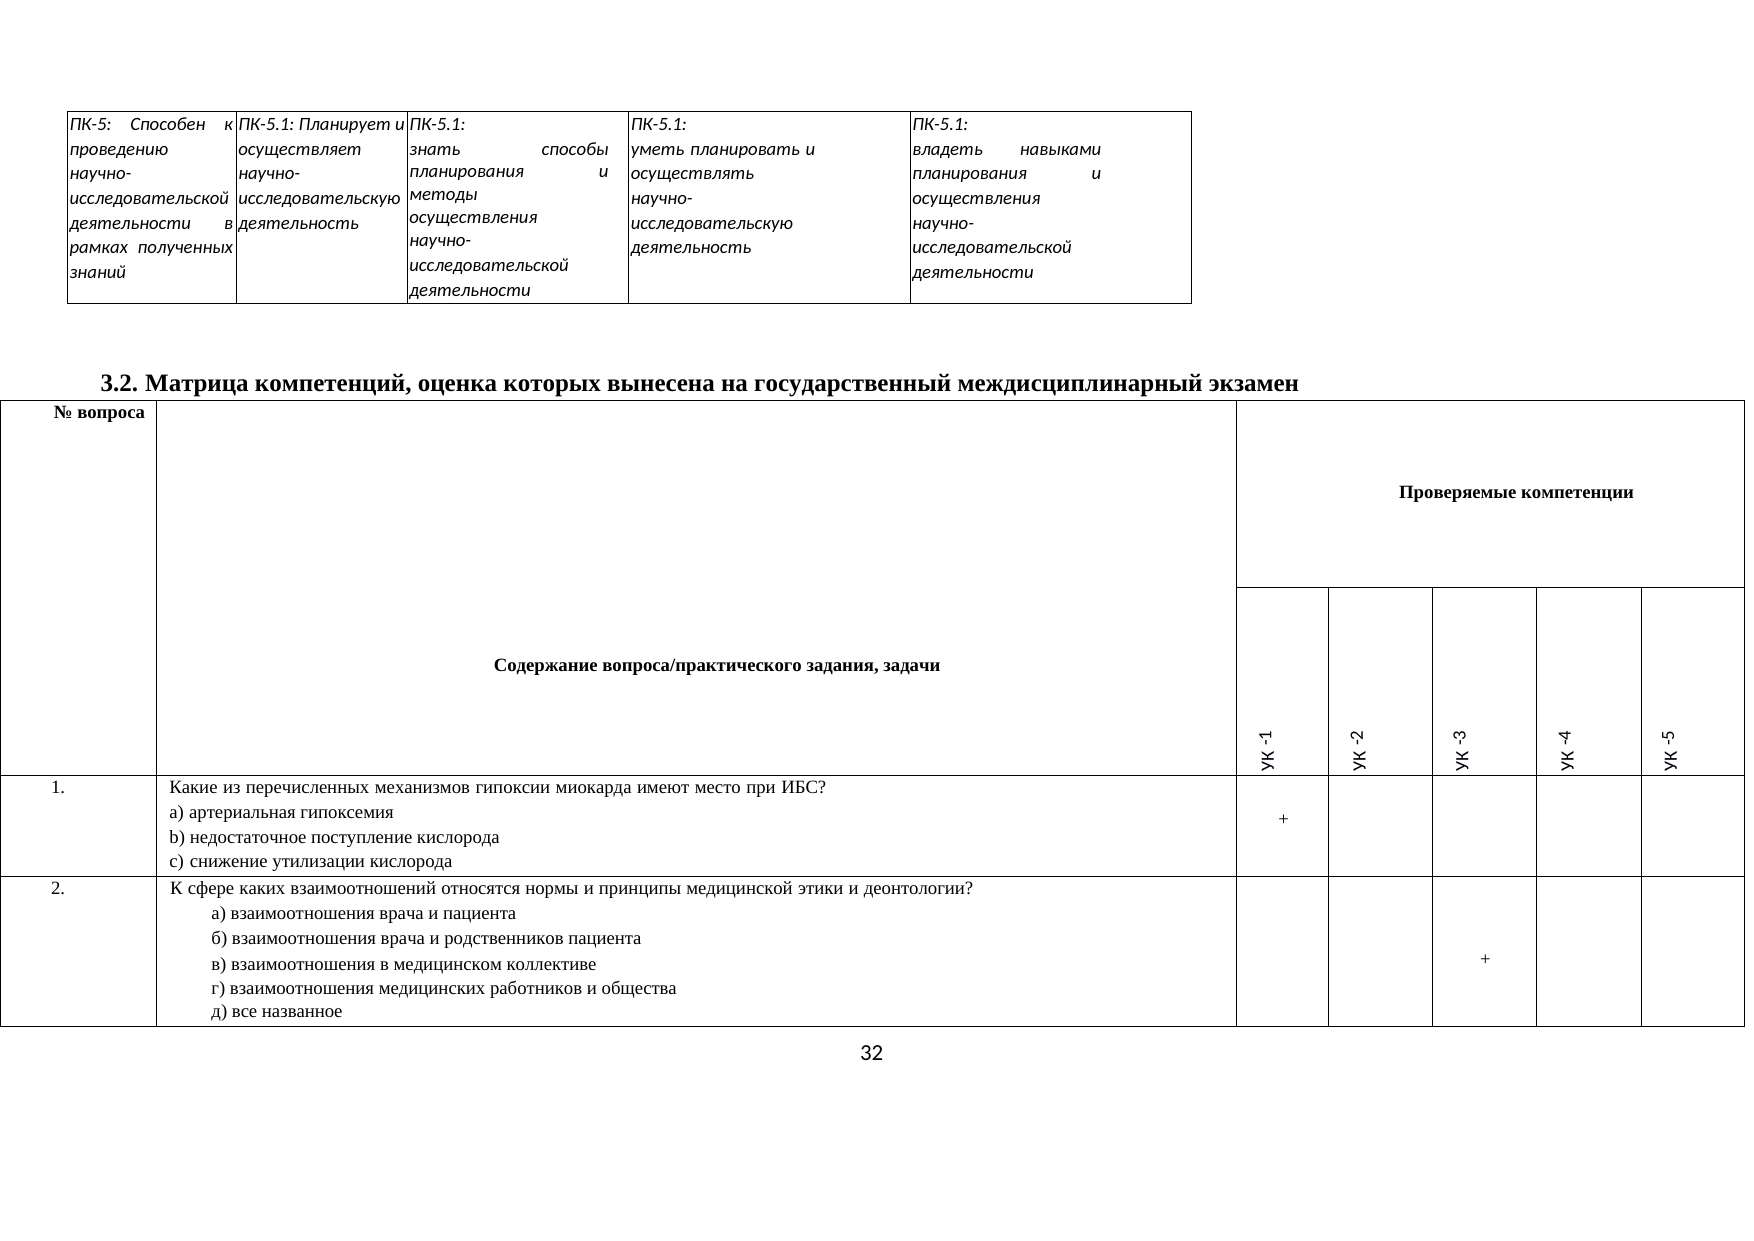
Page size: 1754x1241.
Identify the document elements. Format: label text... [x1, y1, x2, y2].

table_cell ПК-5: Способен к проведению научно- исследовательской деятельности в рамках полученных знаний [68, 112, 236, 303]
table_cell ПК-5.1: Планирует и осуществляет научно- исследовательскую деятельность [237, 112, 407, 303]
table_cell + [1237, 776, 1328, 876]
table_header [1237, 401, 1329, 587]
table_cell 1. [1, 776, 156, 876]
table_cell [1433, 588, 1536, 775]
table_cell ПК-5.1: уметь планировать и осуществлять научно- исследовательскую деятельность [629, 112, 910, 303]
table_cell Какие из перечисленных механизмов гипоксии миокарда имеют место при ИБС? a) артериальная гипоксемия недостаточное поступление кислорода снижение утилизации кислорода [157, 776, 1236, 876]
table_cell [1329, 877, 1432, 1026]
table_cell [1642, 776, 1744, 876]
table_header Содержание вопроса/практического задания, задачи [157, 401, 1236, 775]
table_cell ПК-5.1: знать способы планирования и методы осуществления научно- исследовательской деятельности [408, 112, 628, 303]
table_cell [1329, 588, 1432, 775]
table_cell + [1433, 877, 1536, 1026]
table_cell [1433, 776, 1536, 876]
text 3.2. Матрица компетенций, оценка которых вынесена на государственный междисциплинарный экзамен [0, 368, 1299, 397]
table_cell 2. [1, 877, 156, 1026]
table_cell ПК-5.1: владеть навыками планирования и осуществления научно- исследовательской деятельности [911, 112, 1191, 303]
table_cell [1537, 588, 1641, 775]
table_cell [1537, 877, 1641, 1026]
table_cell [1642, 588, 1744, 775]
table_cell [1237, 877, 1328, 1026]
table_header Проверяемые компетенции [1329, 401, 1744, 587]
table_cell [1329, 776, 1432, 876]
table_cell [1237, 588, 1328, 775]
table_cell [1537, 776, 1641, 876]
table_cell [1642, 877, 1744, 1026]
table_cell К сфере каких взаимоотношений относятся нормы и принципы медицинской этики и деонтологии? а) взаимоотношения врача и пациента б) взаимоотношения врача и родственников пациента в) взаимоотношения в медицинском коллективе г) взаимоотношения медицинских работников и общества д) все названное [157, 877, 1236, 1026]
table_header № вопроса [1, 401, 156, 775]
